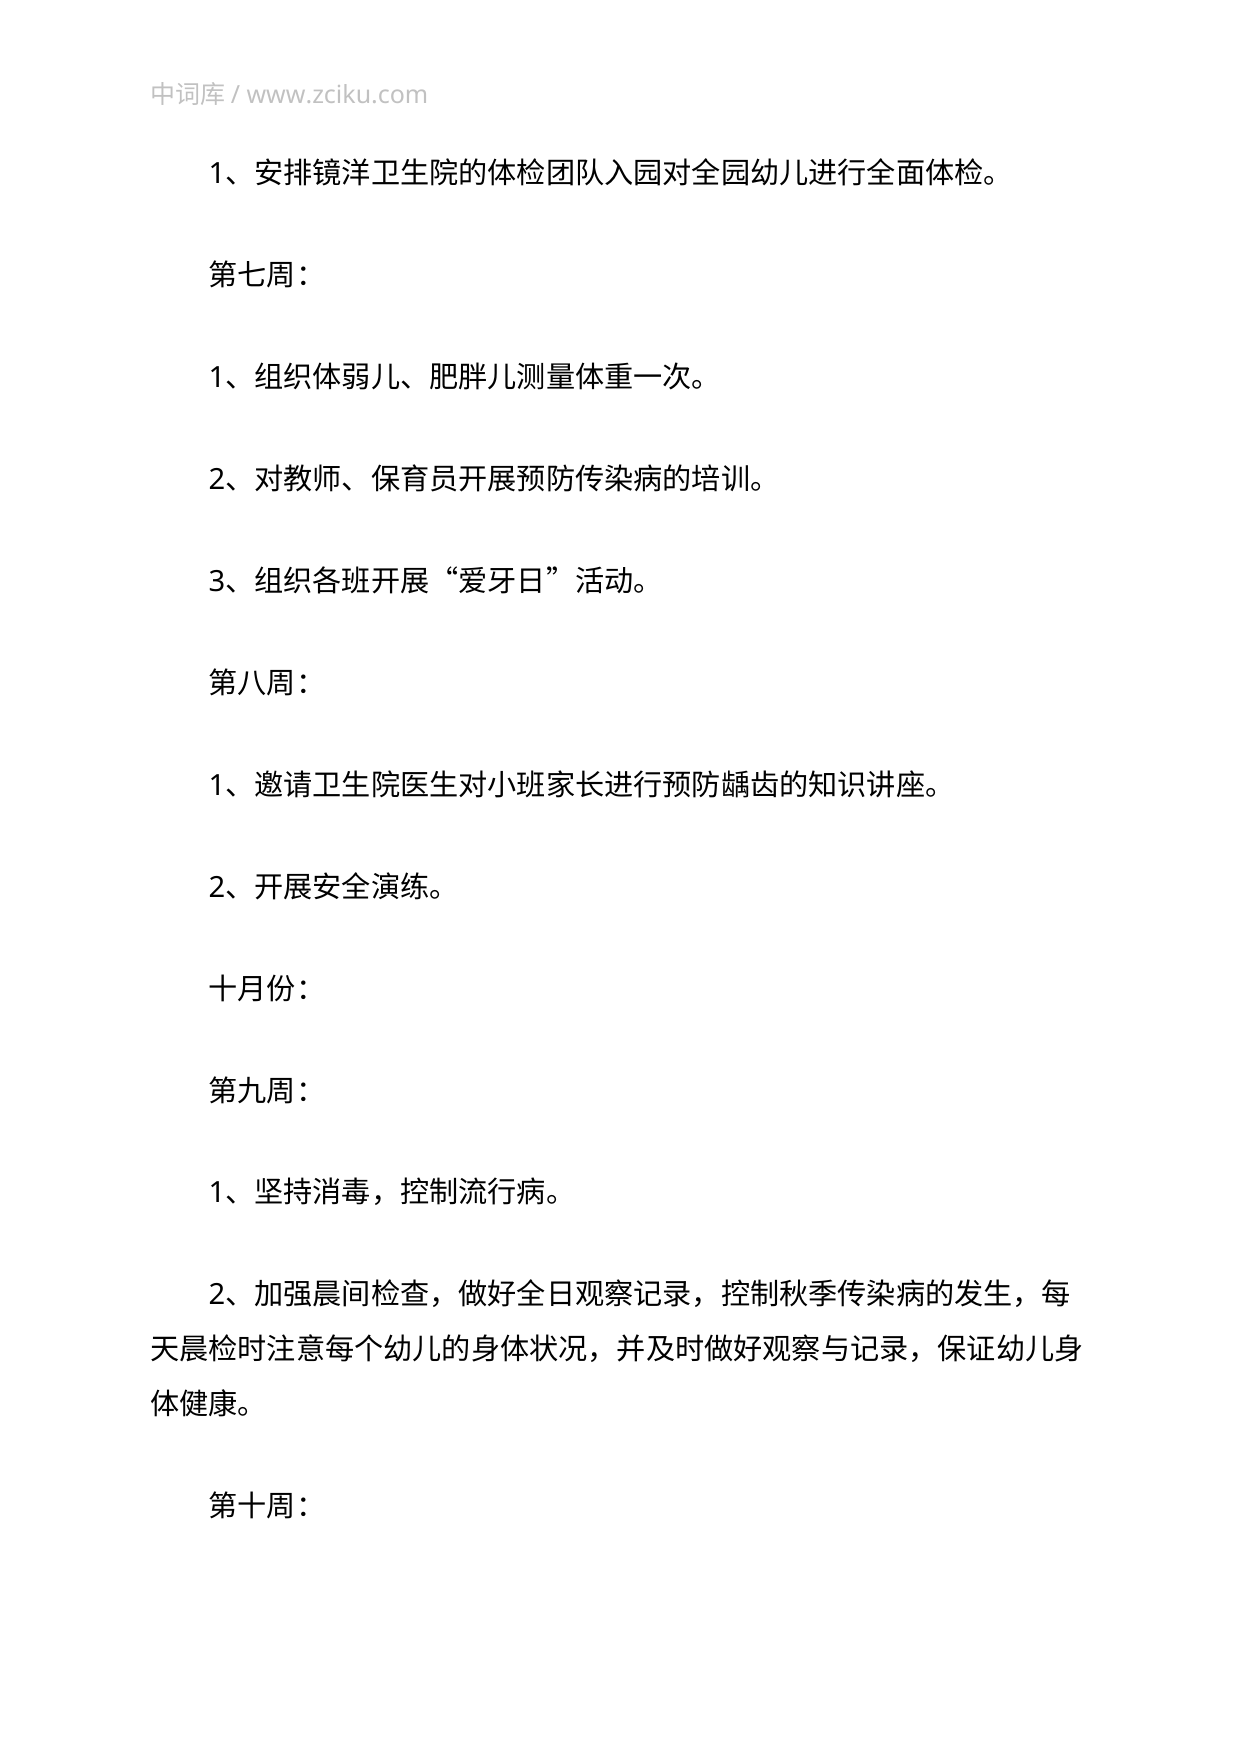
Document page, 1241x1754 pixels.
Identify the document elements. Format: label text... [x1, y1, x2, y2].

text 1、安排镜洋卫生院的体检团队入园对全园幼儿进行全面体检。 [150, 150, 1090, 192]
text 第九周： [150, 1067, 1090, 1109]
text 第七周： [150, 252, 1090, 294]
text 3、组织各班开展“爱牙日”活动。 [150, 558, 1090, 600]
text 1、邀请卫生院医生对小班家长进行预防龋齿的知识讲座。 [150, 761, 1090, 804]
text 第八周： [150, 660, 1090, 702]
text 1、坚持消毒，控制流行病。 [150, 1169, 1090, 1211]
text 第十周： [150, 1483, 1090, 1525]
text 2、加强晨间检查，做好全日观察记录，控制秋季传染病的发生，每天晨检时注意每个幼儿的身体状况，并及时做好观察与记录，保证幼儿身体健康。 [150, 1271, 1090, 1423]
text 1、组织体弱儿、肥胖儿测量体重一次。 [150, 354, 1090, 396]
text 2、开展安全演练。 [150, 863, 1090, 906]
text 2、对教师、保育员开展预防传染病的培训。 [150, 456, 1090, 498]
text 十月份： [150, 965, 1090, 1008]
